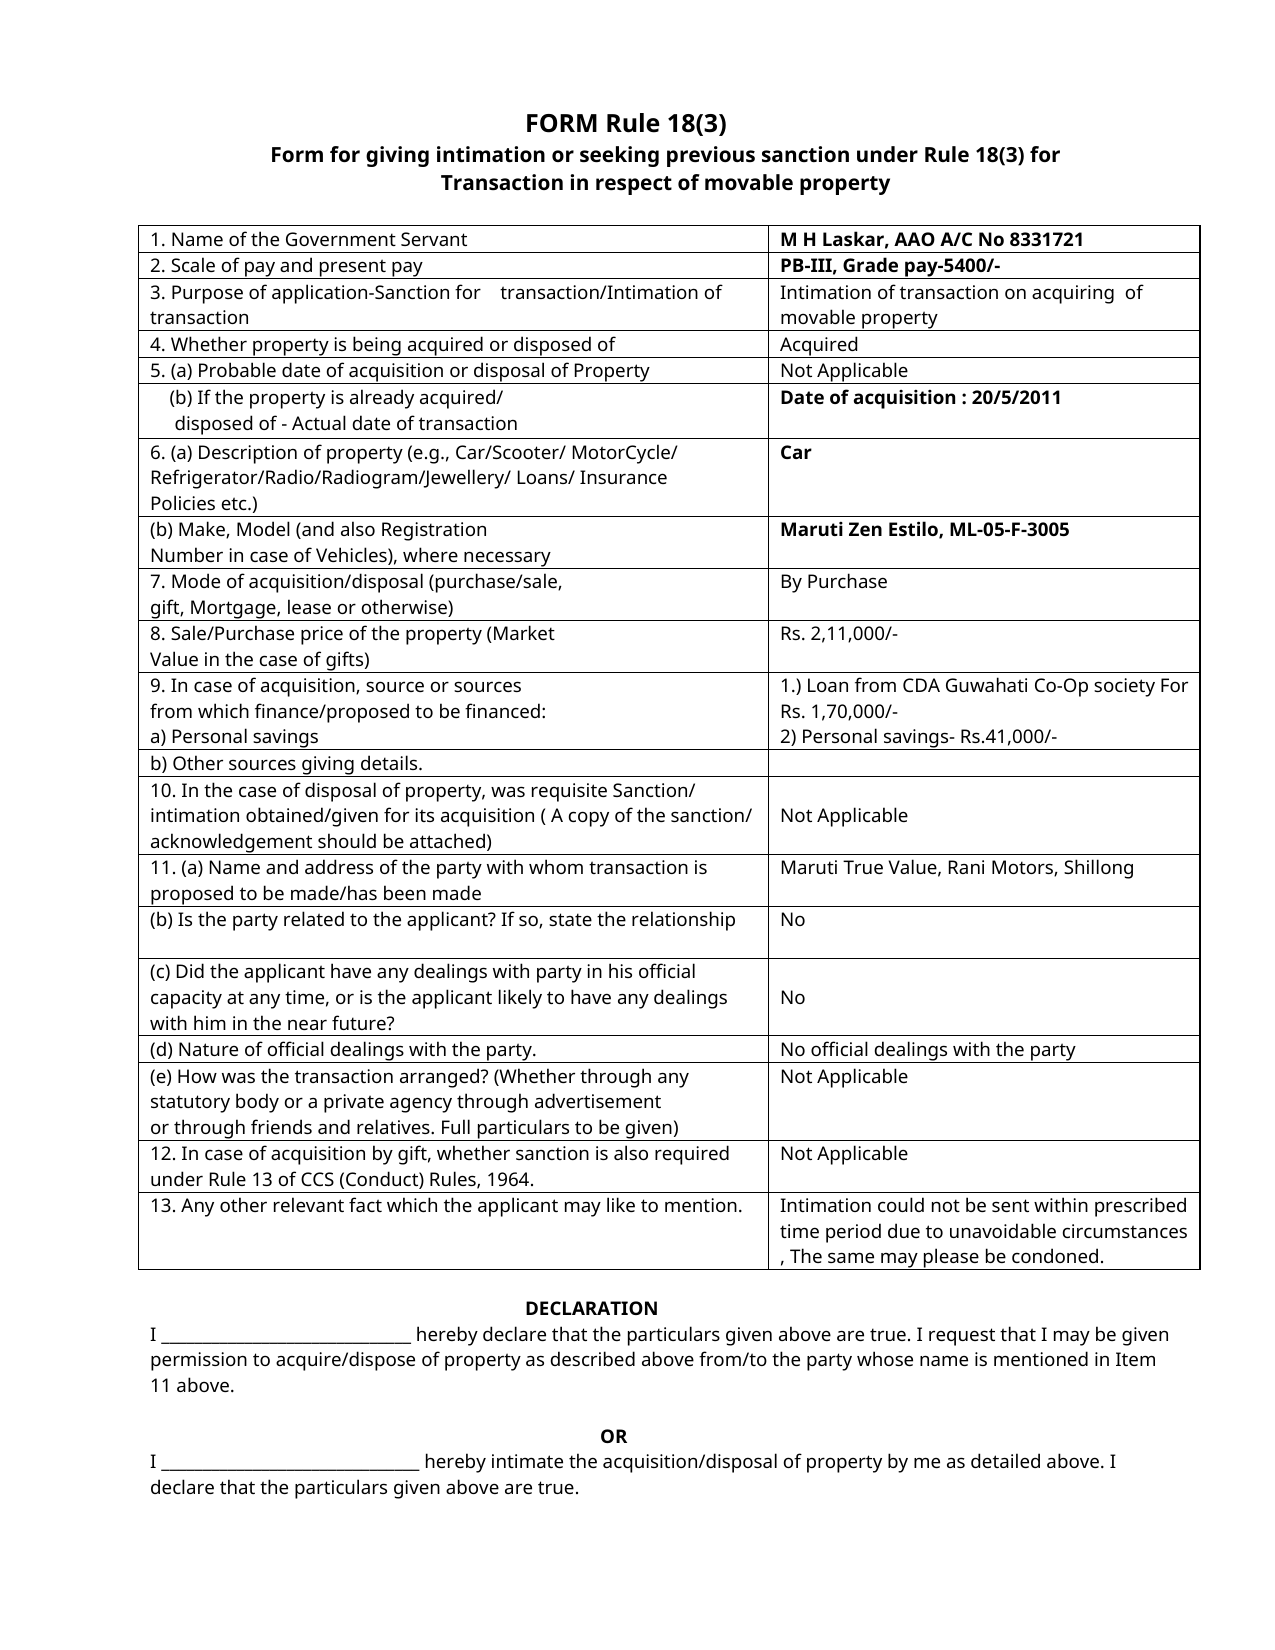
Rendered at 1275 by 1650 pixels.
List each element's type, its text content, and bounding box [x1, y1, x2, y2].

table_cell 10. In the case of disposal of property, was requisite Sanction/ intimation obtained/given for its acquisition ( A copy of the sanction/ acknowledgement should be attached) [139, 777, 768, 853]
table_cell b) Other sources giving details. [139, 750, 768, 776]
table_header 1. Name of the Government Servant [139, 226, 768, 252]
table_cell [769, 750, 1199, 776]
table_cell 11. (a) Name and address of the party with whom transaction is proposed to be made/has been made [139, 855, 768, 906]
text Form for giving intimation or seeking previous sanction under Rule 18(3) for [150, 140, 1181, 168]
table_cell No [769, 959, 1199, 1035]
text OR [525, 1423, 1181, 1449]
table_cell Car [769, 439, 1199, 516]
text Transaction in respect of movable property [150, 168, 1181, 197]
table_cell 4. Whether property is being acquired or disposed of [139, 331, 768, 357]
table_cell PB-III, Grade pay-5400/- [769, 253, 1199, 278]
table_cell (b) If the property is already acquired/ disposed of - Actual date of transaction [139, 384, 768, 438]
table_cell 8. Sale/Purchase price of the property (Market Value in the case of gifts) [139, 621, 768, 672]
text FORM Rule 18(3) [450, 106, 1181, 140]
table_cell (d) Nature of official dealings with the party. [139, 1036, 768, 1062]
table_cell By Purchase [769, 569, 1199, 620]
table_cell (e) How was the transaction arranged? (Whether through any statutory body or a private agency through advertisement or through friends and relatives. Full particulars to be given) [139, 1063, 768, 1139]
table_cell 12. In case of acquisition by gift, whether sanction is also required under Rule 13 of CCS (Conduct) Rules, 1964. [139, 1141, 768, 1192]
table_cell Not Applicable [769, 1141, 1199, 1192]
table_cell Not Applicable [769, 358, 1199, 383]
table_cell No official dealings with the party [769, 1036, 1199, 1062]
table_cell No [769, 907, 1199, 958]
table_cell Intimation of transaction on acquiring of movable property [769, 279, 1199, 330]
table_cell Date of acquisition : 20/5/2011 [769, 384, 1199, 438]
table_header M H Laskar, AAO A/C No 8331721 [769, 226, 1199, 252]
table_cell Rs. 2,11,000/- [769, 621, 1199, 672]
table_cell Not Applicable [769, 1063, 1199, 1139]
table_cell Maruti Zen Estilo, ML-05-F-3005 [769, 517, 1199, 568]
table_cell (b) Make, Model (and also Registration Number in case of Vehicles), where necessary [139, 517, 768, 568]
table_cell 6. (a) Description of property (e.g., Car/Scooter/ MotorCycle/ Refrigerator/Radio/Radiogram/Jewellery/ Loans/ Insurance Policies etc.) [139, 439, 768, 516]
table_cell 1.) Loan from CDA Guwahati Co-Op society For Rs. 1,70,000/- 2) Personal savings- Rs.41,000/- [769, 673, 1199, 749]
table_cell (c) Did the applicant have any dealings with party in his official capacity at any time, or is the applicant likely to have any dealings with him in the near future? [139, 959, 768, 1035]
text I _______________________________ hereby intimate the acquisition/disposal of property by me as detailed above. I declare that the particulars given above are true. [150, 1449, 1181, 1500]
text DECLARATION [450, 1296, 1181, 1321]
table_cell (b) Is the party related to the applicant? If so, state the relationship [139, 907, 768, 958]
table_cell Maruti True Value, Rani Motors, Shillong [769, 855, 1199, 906]
table_cell 2. Scale of pay and present pay [139, 253, 768, 278]
table_cell 7. Mode of acquisition/disposal (purchase/sale, gift, Mortgage, lease or otherwise) [139, 569, 768, 620]
table_cell Acquired [769, 331, 1199, 357]
table_cell 5. (a) Probable date of acquisition or disposal of Property [139, 358, 768, 383]
table_cell 13. Any other relevant fact which the applicant may like to mention. [139, 1193, 768, 1269]
table_cell 3. Purpose of application-Sanction for transaction/Intimation of transaction [139, 279, 768, 330]
table_cell 9. In case of acquisition, source or sources from which finance/proposed to be financed: a) Personal savings [139, 673, 768, 749]
table_cell Not Applicable [769, 777, 1199, 853]
table_cell Intimation could not be sent within prescribed time period due to unavoidable circumstances , The same may please be condoned. [769, 1193, 1199, 1269]
text I ______________________________ hereby declare that the particulars given above are true. I request that I may be given permission to acquire/dispose of property as described above from/to the party whose name is mentioned in Item 11 above. [150, 1321, 1181, 1398]
